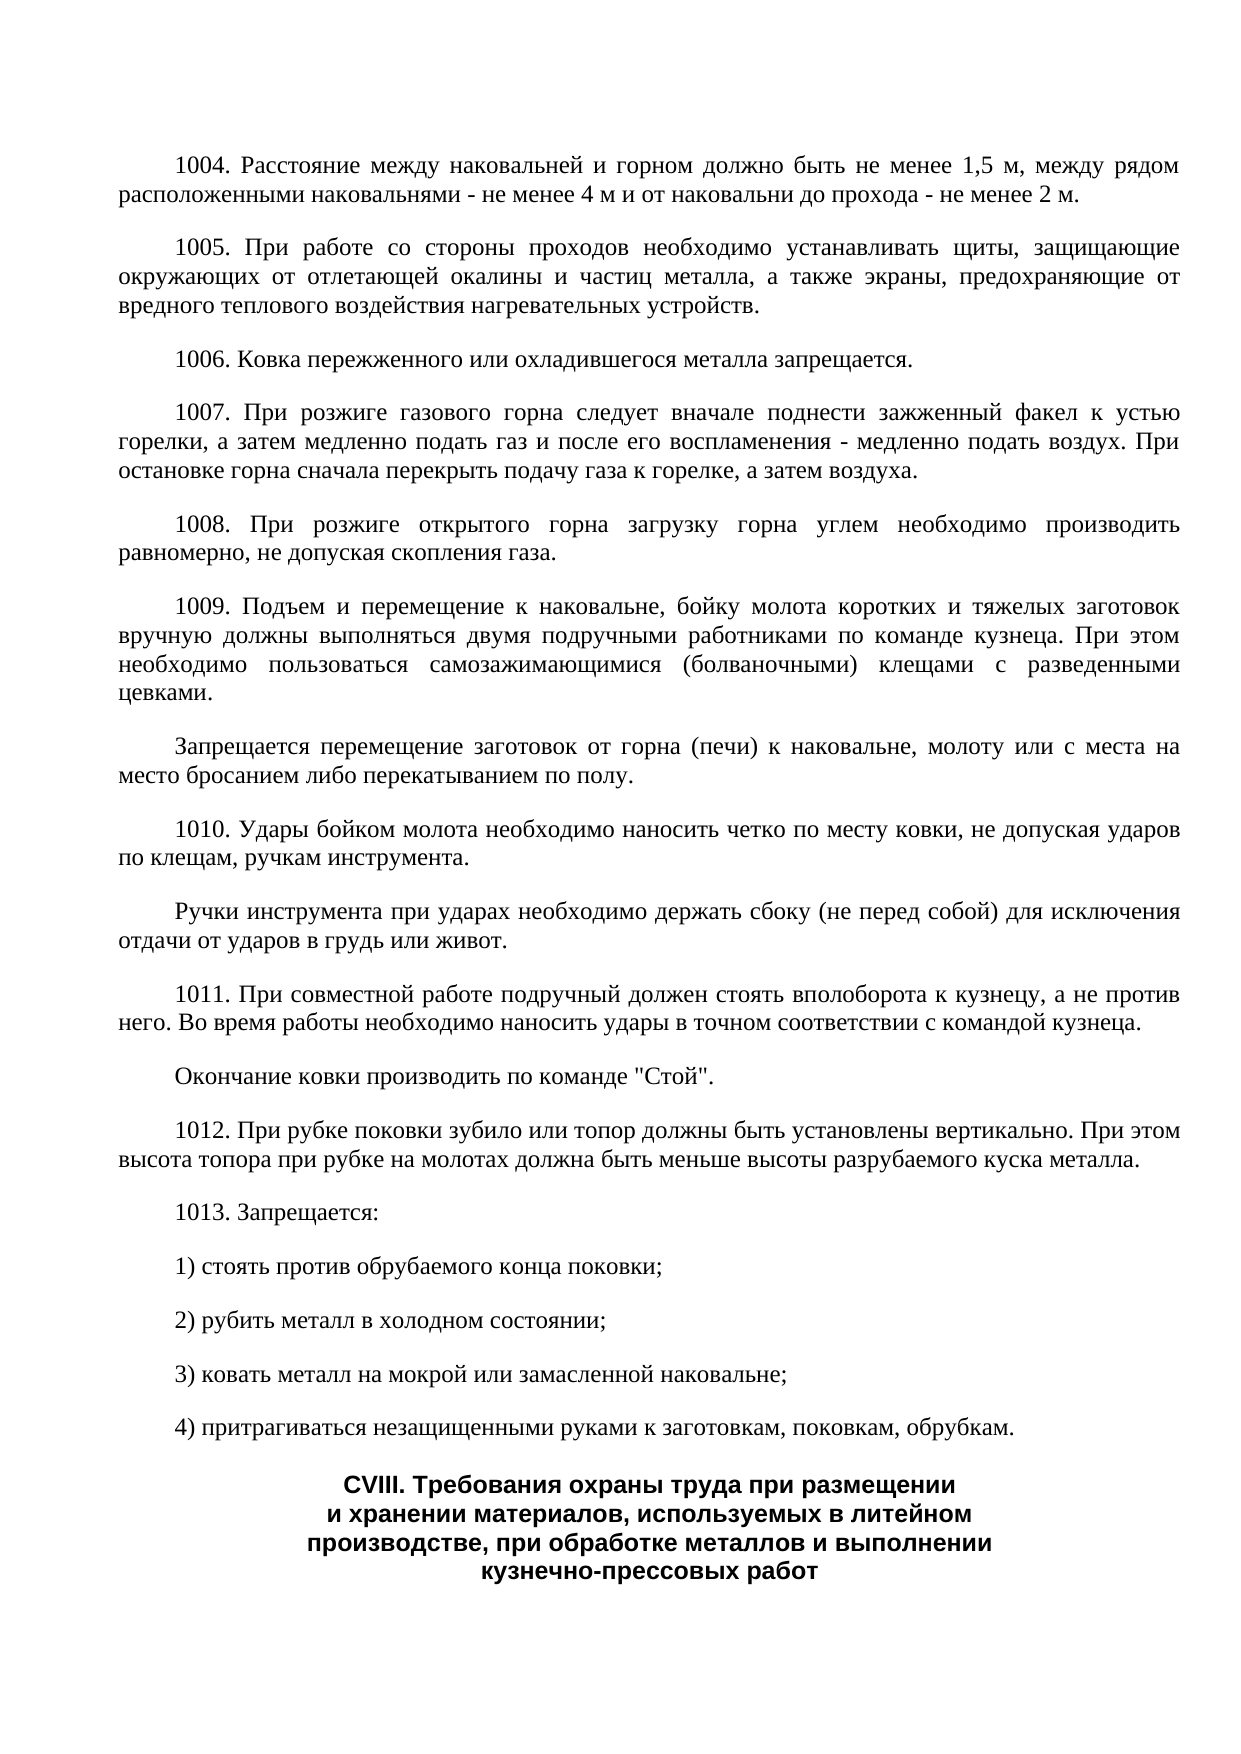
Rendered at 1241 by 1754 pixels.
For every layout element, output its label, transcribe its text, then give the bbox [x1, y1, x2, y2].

text 1010. Удары бойком молота необходимо наносить четко по месту ковки, не допуская ударов по клещам, ручкам инструмента. [118, 814, 1181, 871]
text Запрещается перемещение заготовок от горна (печи) к наковальне, молоту или с места на место бросанием либо перекатыванием по полу. [118, 731, 1181, 789]
title CVIII. Требования охраны труда при размещении [118, 1470, 1181, 1499]
text 1009. Подъем и перемещение к наковальне, бойку молота коротких и тяжелых заготовок вручную должны выполняться двумя подручными работниками по команде кузнеца. При этом необходимо пользоваться самозажимающимися (болваночными) клещами с разведенными цевками. [118, 591, 1181, 706]
text Окончание ковки производить по команде "Стой". [118, 1061, 1181, 1090]
text 4) притрагиваться незащищенными руками к заготовкам, поковкам, обрубкам. [118, 1412, 1181, 1441]
text 1013. Запрещается: [118, 1197, 1181, 1226]
title производстве, при обработке металлов и выполнении [118, 1527, 1181, 1556]
text Ручки инструмента при ударах необходимо держать сбоку (не перед собой) для исключения отдачи от ударов в грудь или живот. [118, 896, 1181, 954]
text 1011. При совместной работе подручный должен стоять вполоборота к кузнецу, а не против него. Во время работы необходимо наносить удары в точном соответствии с командой кузнеца. [118, 979, 1181, 1036]
text 2) рубить металл в холодном состоянии; [118, 1305, 1181, 1334]
text 3) ковать металл на мокрой или замасленной наковальне; [118, 1359, 1181, 1387]
text 1008. При розжиге открытого горна загрузку горна углем необходимо производить равномерно, не допуская скопления газа. [118, 509, 1181, 566]
title кузнечно-прессовых работ [118, 1556, 1181, 1585]
text 1006. Ковка пережженного или охладившегося металла запрещается. [118, 344, 1181, 372]
text 1005. При работе со стороны проходов необходимо устанавливать щиты, защищающие окружающих от отлетающей окалины и частиц металла, а также экраны, предохраняющие от вредного теплового воздействия нагревательных устройств. [118, 232, 1181, 319]
title и хранении материалов, используемых в литейном [118, 1499, 1181, 1527]
text 1007. При розжиге газового горна следует вначале поднести зажженный факел к устью горелки, а затем медленно подать газ и после его воспламенения - медленно подать воздух. При остановке горна сначала перекрыть подачу газа к горелке, а затем воздуха. [118, 397, 1181, 484]
text 1004. Расстояние между наковальней и горном должно быть не менее 1,5 м, между рядом расположенными наковальнями - не менее 4 м и от наковальни до прохода - не менее 2 м. [118, 150, 1181, 207]
text 1) стоять против обрубаемого конца поковки; [118, 1251, 1181, 1280]
text 1012. При рубке поковки зубило или топор должны быть установлены вертикально. При этом высота топора при рубке на молотах должна быть меньше высоты разрубаемого куска металла. [118, 1115, 1181, 1172]
